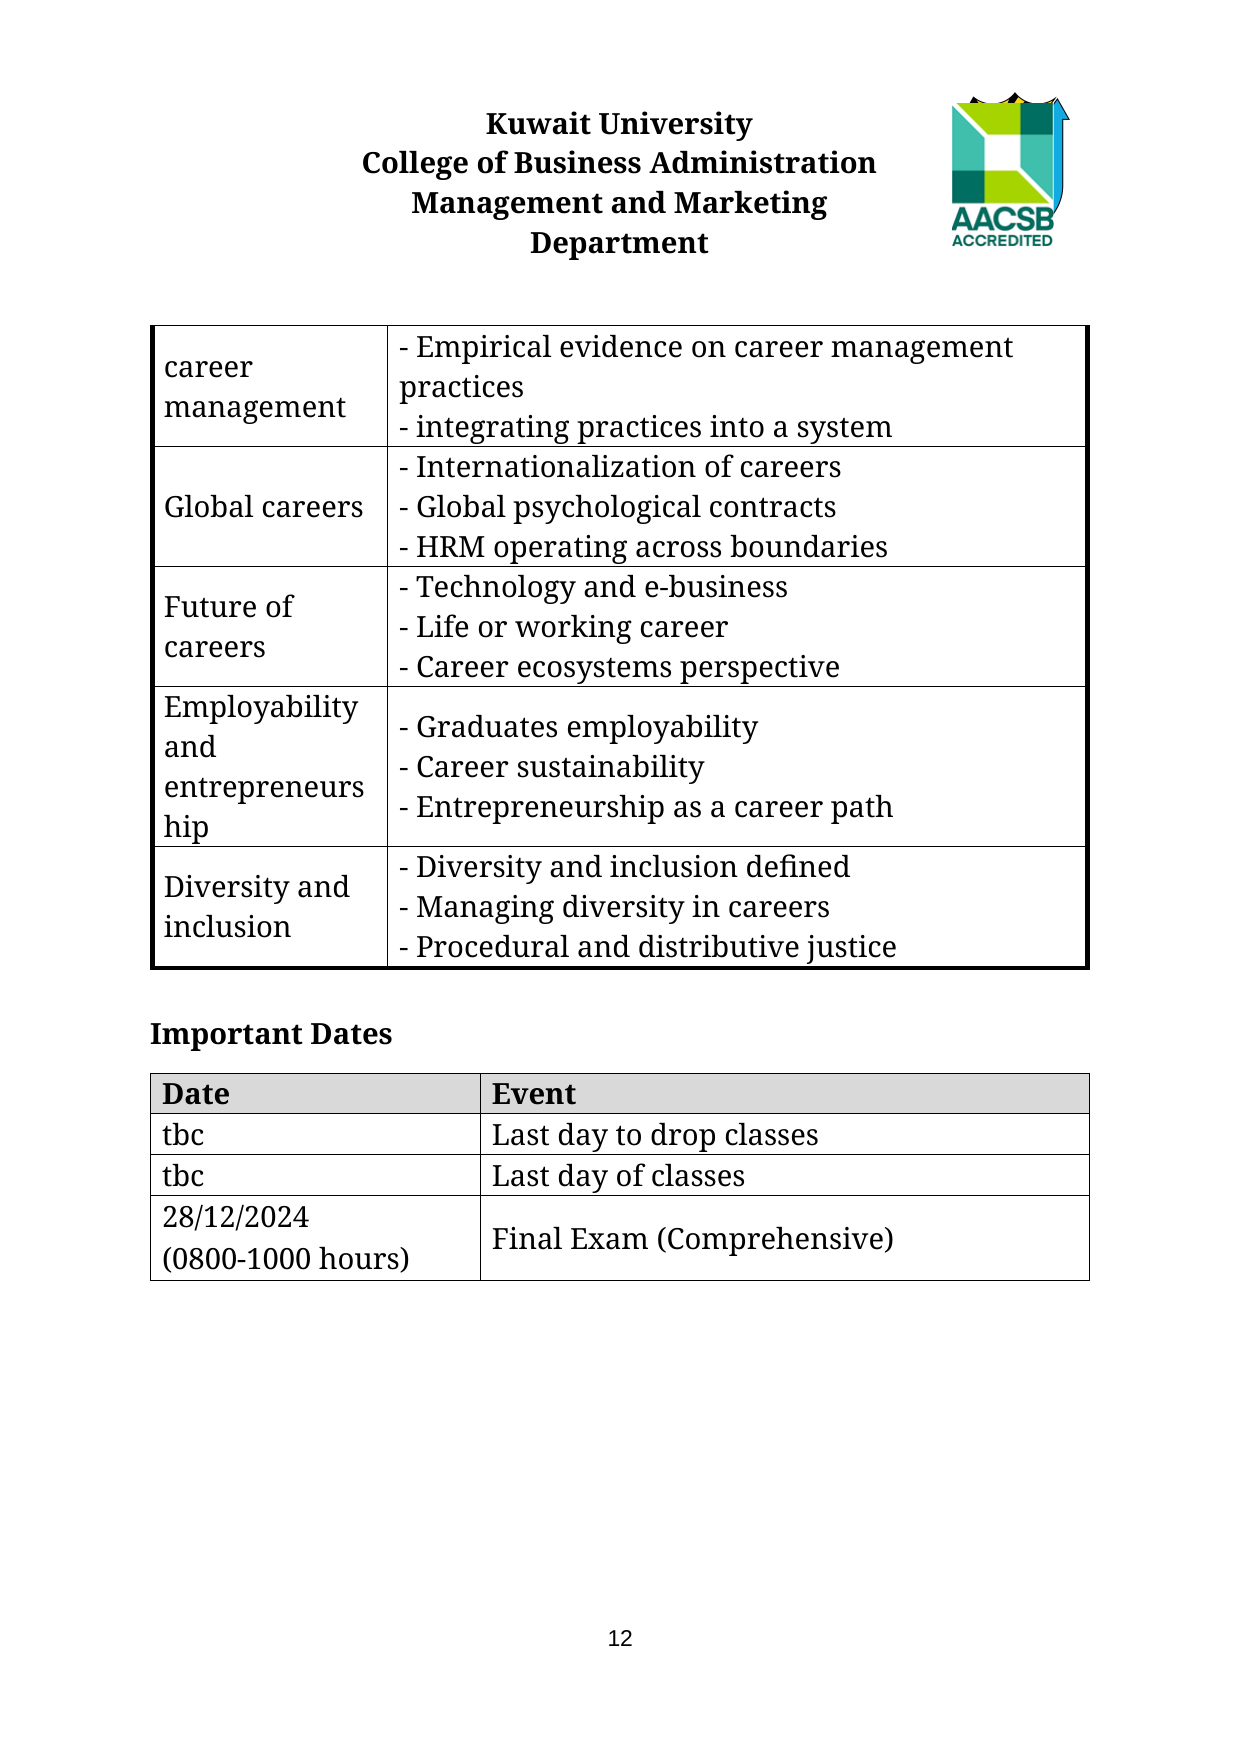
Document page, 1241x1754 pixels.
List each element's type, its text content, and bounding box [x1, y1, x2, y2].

table_cell tbc [151, 1114, 480, 1154]
table_cell 28/12/2024 (0800-1000 hours) [151, 1196, 480, 1280]
table_cell Organizational career management [155, 326, 387, 446]
table_header Date [151, 1074, 480, 1113]
table_cell tbc [151, 1155, 480, 1195]
table_cell Last day of classes [481, 1155, 1089, 1195]
table_cell Diversity and inclusion [155, 847, 387, 966]
table_cell Final Exam (Comprehensive) [481, 1196, 1089, 1280]
table_cell Last day to drop classes [481, 1114, 1089, 1154]
text Important Dates [150, 1013, 1090, 1053]
table_header Event [481, 1074, 1089, 1113]
table_cell Future of careers [155, 567, 387, 686]
table_cell Global careers [155, 447, 387, 566]
table_cell - Career management practices - Empirical evidence on career management practices - integrating practices into a system [388, 326, 1085, 446]
table_cell - Internationalization of careers - Global psychological contracts - HRM operating across boundaries [388, 447, 1085, 566]
picture [939, 75, 1091, 250]
table_cell Employability and entrepreneurship [155, 687, 387, 846]
table_cell - Graduates employability - Career sustainability - Entrepreneurship as a career path [388, 687, 1085, 846]
table_cell - Technology and e-business - Life or working career - Career ecosystems perspective [388, 567, 1085, 686]
table_cell - Diversity and inclusion defined - Managing diversity in careers - Procedural and distributive justice [388, 847, 1085, 966]
